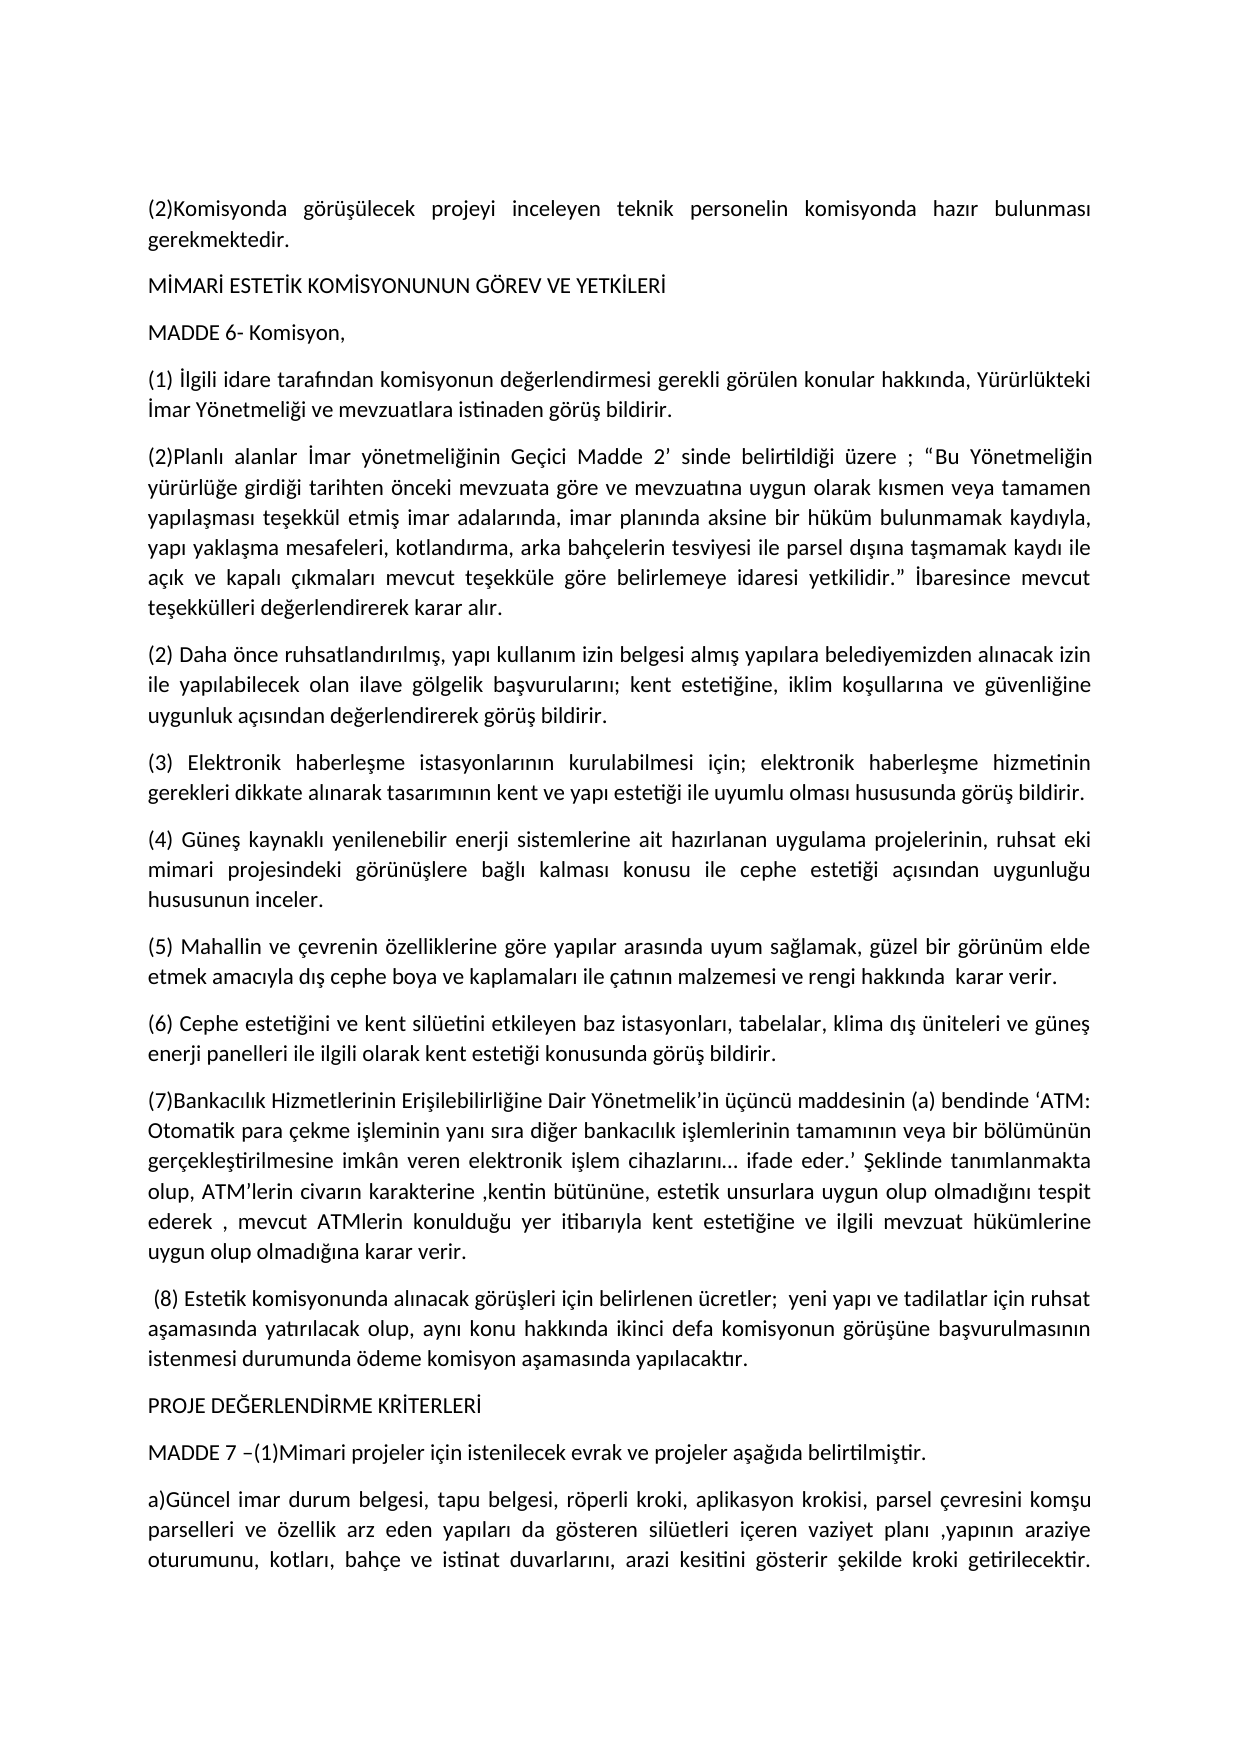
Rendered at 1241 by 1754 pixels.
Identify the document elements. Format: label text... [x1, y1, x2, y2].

text (2) Daha önce ruhsatlandırılmış, yapı kullanım izin belgesi almış yapılara belediyemizden alınacak izin ile yapılabilecek olan ilave gölgelik başvurularını; kent estetiğine, iklim koşullarına ve güvenliğine uygunluk açısından değerlendirerek görüş bildirir. [148, 640, 1093, 729]
text (2)Komisyonda görüşülecek projeyi inceleyen teknik personelin komisyonda hazır bulunması gerekmektedir. [148, 194, 1093, 253]
text PROJE DEĞERLENDİRME KRİTERLERİ [148, 1391, 1093, 1419]
text (1) İlgili idare tarafından komisyonun değerlendirmesi gerekli görülen konular hakkında, Yürürlükteki İmar Yönetmeliği ve mevzuatlara istinaden görüş bildirir. [148, 365, 1093, 423]
text MADDE 6- Komisyon, [148, 318, 1093, 346]
text MADDE 7 –(1)Mimari projeler için istenilecek evrak ve projeler aşağıda belirtilmiştir. [148, 1438, 1093, 1466]
text (5) Mahallin ve çevrenin özelliklerine göre yapılar arasında uyum sağlamak, güzel bir görünüm elde etmek amacıyla dış cephe boya ve kaplamaları ile çatının malzemesi ve rengi hakkında karar verir. [148, 932, 1093, 990]
text (2)Planlı alanlar İmar yönetmeliğinin Geçici Madde 2’ sinde belirtildiği üzere ; “Bu Yönetmeliğin yürürlüğe girdiği tarihten önceki mevzuata göre ve mevzuatına uygun olarak kısmen veya tamamen yapılaşması teşekkül etmiş imar adalarında, imar planında aksine bir hüküm bulunmamak kaydıyla, yapı yaklaşma mesafeleri, kotlandırma, arka bahçelerin tesviyesi ile parsel dışına taşmamak kaydı ile açık ve kapalı çıkmaları mevcut teşekküle göre belirlemeye idaresi yetkilidir.” İbaresince mevcut teşekkülleri değerlendirerek karar alır. [148, 442, 1093, 621]
text (8) Estetik komisyonunda alınacak görüşleri için belirlenen ücretler; yeni yapı ve tadilatlar için ruhsat aşamasında yatırılacak olup, aynı konu hakkında ikinci defa komisyonun görüşüne başvurulmasının istenmesi durumunda ödeme komisyon aşamasında yapılacaktır. [148, 1284, 1093, 1372]
text (7)Bankacılık Hizmetlerinin Erişilebilirliğine Dair Yönetmelik’in üçüncü maddesinin (a) bendinde ‘ATM: Otomatik para çekme işleminin yanı sıra diğer bankacılık işlemlerinin tamamının veya bir bölümünün gerçekleştirilmesine imkân veren elektronik işlem cihazlarını… ifade eder.’ Şeklinde tanımlanmakta olup, ATM’lerin civarın karakterine ,kentin bütününe, estetik unsurlara uygun olup olmadığını tespit ederek , mevcut ATMlerin konulduğu yer itibarıyla kent estetiğine ve ilgili mevzuat hükümlerine uygun olup olmadığına karar verir. [148, 1086, 1093, 1265]
text (4) Güneş kaynaklı yenilenebilir enerji sistemlerine ait hazırlanan uygulama projelerinin, ruhsat eki mimari projesindeki görünüşlere bağlı kalması konusu ile cephe estetiği açısından uygunluğu hususunun inceler. [148, 825, 1093, 913]
text MİMARİ ESTETİK KOMİSYONUNUN GÖREV VE YETKİLERİ [148, 272, 1093, 299]
text (3) Elektronik haberleşme istasyonlarının kurulabilmesi için; elektronik haberleşme hizmetinin gerekleri dikkate alınarak tasarımının kent ve yapı estetiği ile uyumlu olması hususunda görüş bildirir. [148, 748, 1093, 806]
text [148, 1485, 1093, 1573]
text (6) Cephe estetiğini ve kent silüetini etkileyen baz istasyonları, tabelalar, klima dış üniteleri ve güneş enerji panelleri ile ilgili olarak kent estetiği konusunda görüş bildirir. [148, 1009, 1093, 1067]
